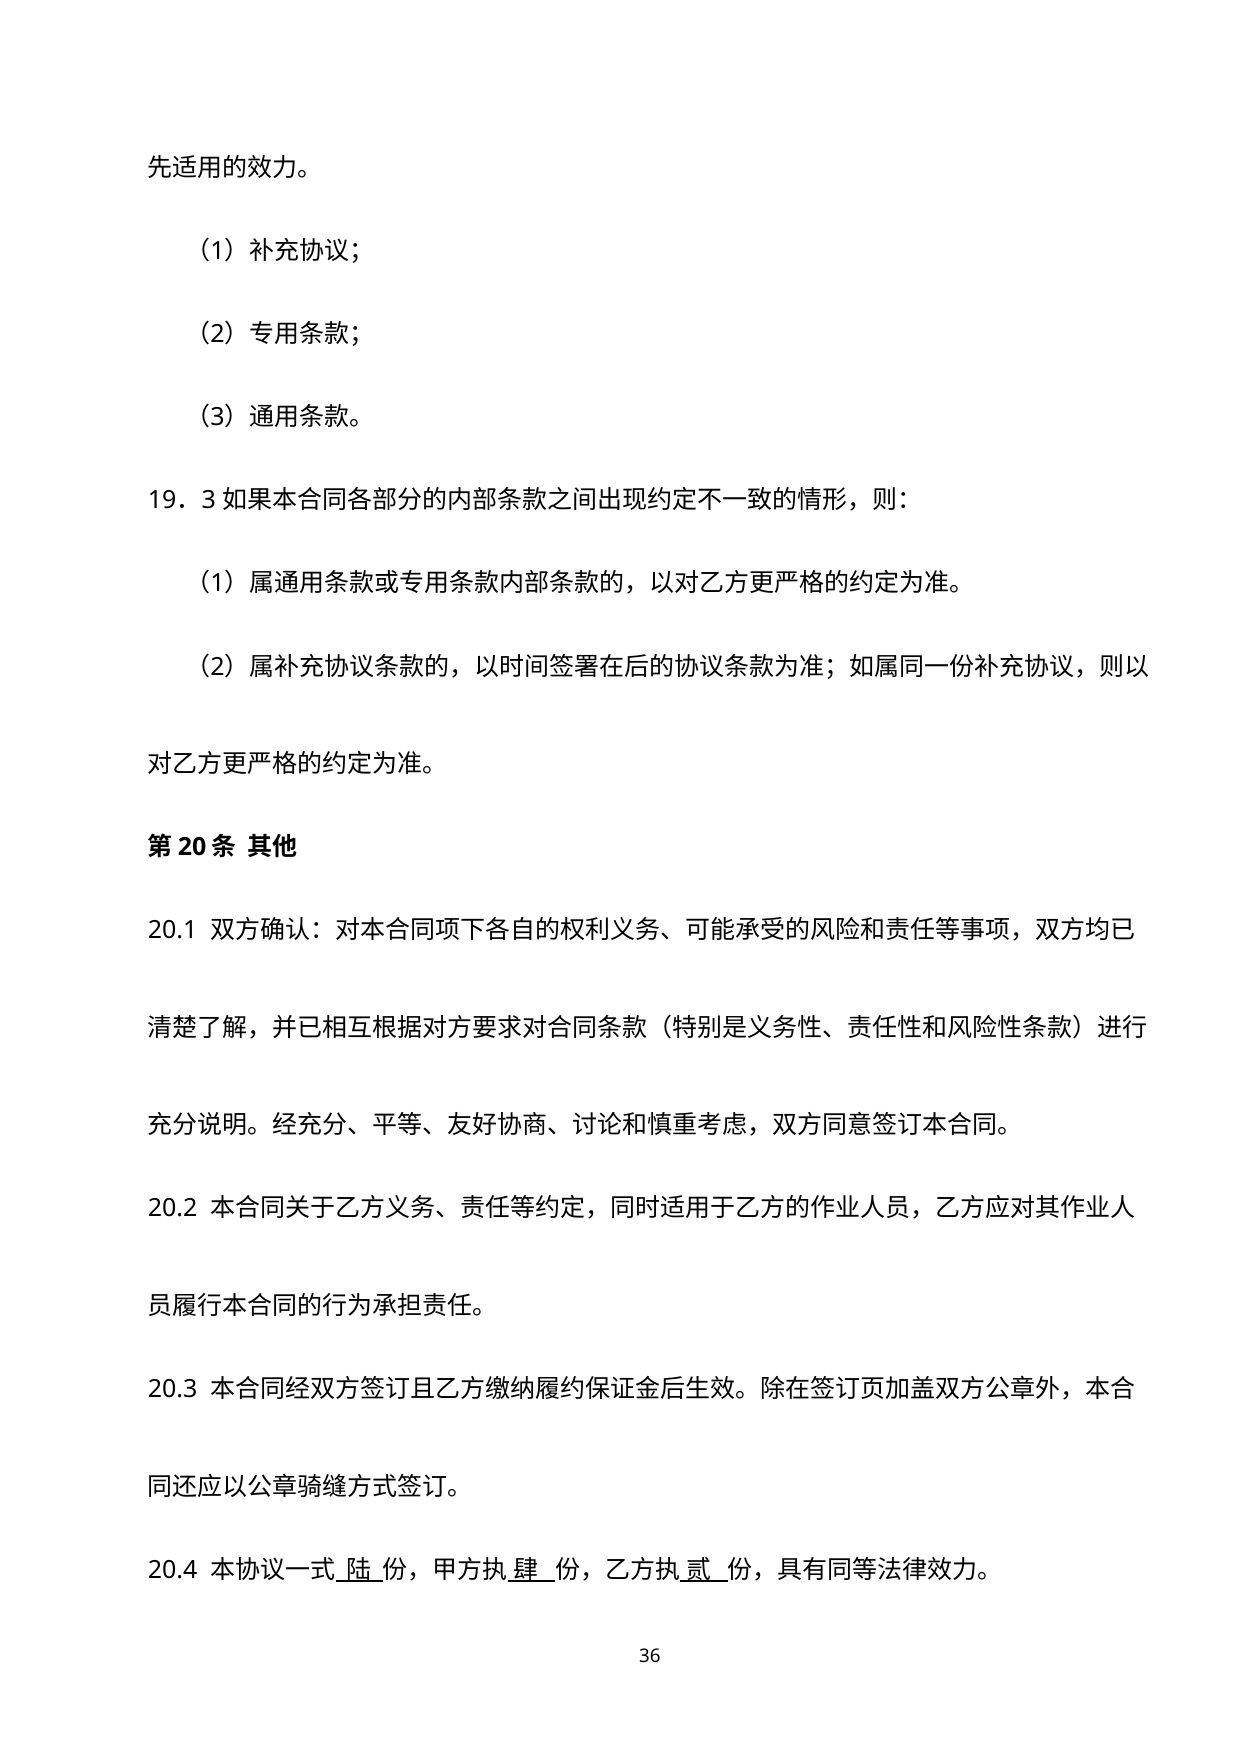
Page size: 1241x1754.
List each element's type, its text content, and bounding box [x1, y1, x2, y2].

text 20.1 双方确认：对本合同项下各自的权利义务、可能承受的风险和责任等事项，双方均已清楚了解，并已相互根据对方要求对合同条款（特别是义务性、责任性和风险性条款）进行充分说明。经充分、平等、友好协商、讨论和慎重考虑，双方同意签订本合同。 [148, 895, 1152, 1155]
text 19．3 如果本合同各部分的内部条款之间出现约定不一致的情形，则： [148, 465, 1152, 530]
text （2）属补充协议条款的，以时间签署在后的协议条款为准；如属同一份补充协议，则以对乙方更严格的约定为准。 [148, 632, 1152, 794]
text 20.3 本合同经双方签订且乙方缴纳履约保证金后生效。除在签订页加盖双方公章外，本合同还应以公章骑缝方式签订。 [148, 1354, 1152, 1517]
text （2）专用条款； [148, 299, 1152, 364]
text 20.4 本协议一式 陆 份，甲方执 肆 份，乙方执 贰 份，具有同等法律效力。 [148, 1535, 1152, 1600]
text （1）补充协议； [148, 216, 1152, 281]
text （1）属通用条款或专用条款内部条款的，以对乙方更严格的约定为准。 [148, 548, 1152, 613]
text 20.2 本合同关于乙方义务、责任等约定，同时适用于乙方的作业人员，乙方应对其作业人员履行本合同的行为承担责任。 [148, 1173, 1152, 1336]
text （3）通用条款。 [148, 382, 1152, 447]
text 第20条 其他 [148, 812, 1152, 877]
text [148, 133, 1152, 198]
